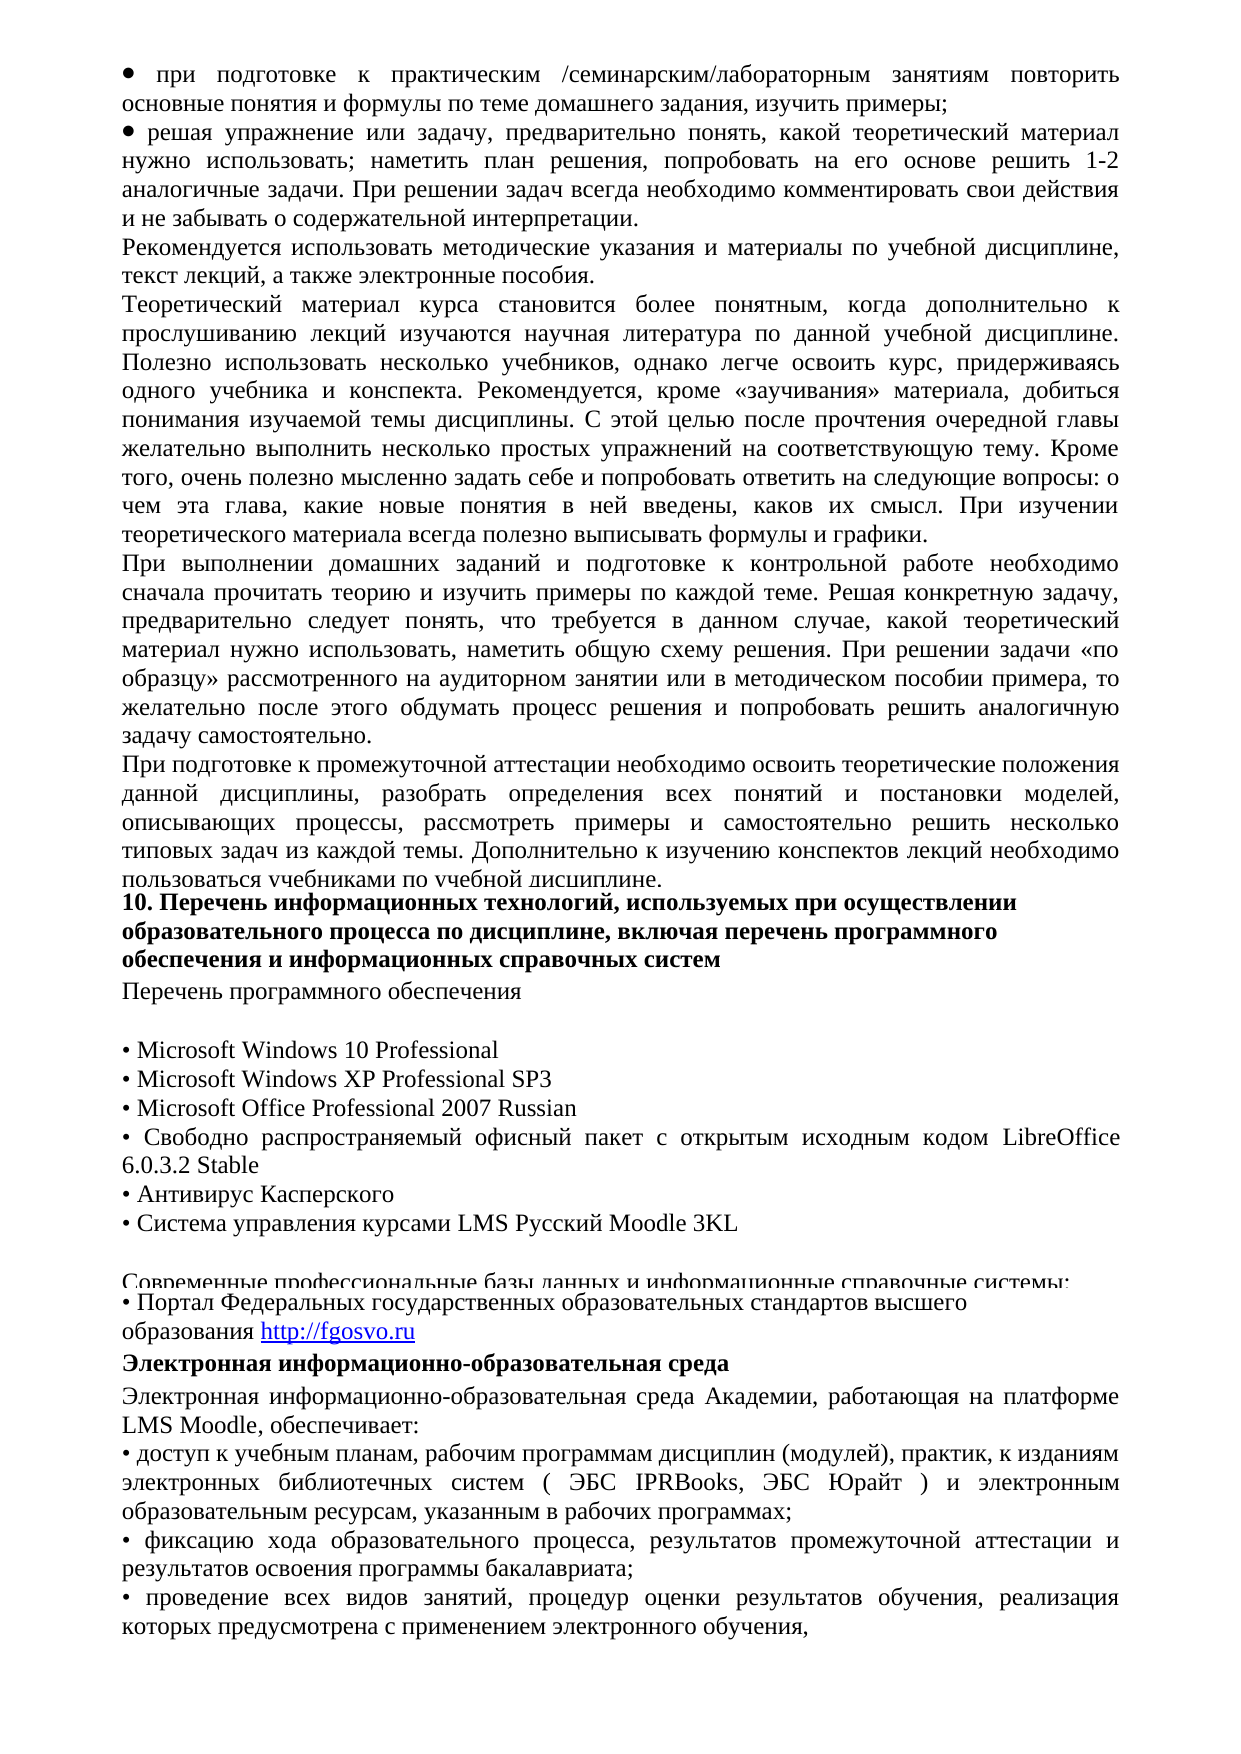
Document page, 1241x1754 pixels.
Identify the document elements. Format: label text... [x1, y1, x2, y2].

table_header ⦁ при подготовке к практическим /семинарским/лабораторным занятиям повторить основные понятия и формулы по теме домашнего задания, изучить примеры; ⦁ решая упражнение или задачу, предварительно понять, какой теоретический материал нужно использовать; наметить план решения, попробовать на его основе решить 1-2 аналогичные задачи. При решении задач всегда необходимо комментировать свои действия и не забывать о содержательной интерпретации. Рекомендуется использовать методические указания и материалы по учебной дисциплине, текст лекций, а также электронные пособия. Теоретический материал курса становится более понятным, когда дополнительно к прослушиванию лекций изучаются научная литература по данной учебной дисциплине. Полезно использовать несколько учебников, однако легче освоить курс, придерживаясь одного учебника и конспекта. Рекомендуется, кроме «заучивания» материала, добиться понимания изучаемой темы дисциплины. С этой целью после прочтения очередной главы желательно выполнить несколько простых упражнений на соответствующую тему. Кроме того, очень полезно мысленно задать себе и попробовать ответить на следующие вопросы: о чем эта глава, какие новые понятия в ней введены, каков их смысл. При изучении теоретического материала всегда полезно выписывать формулы и графики. При выполнении домашних заданий и подготовке к контрольной работе необходимо сначала прочитать теорию и изучить примеры по каждой теме. Решая конкретную задачу, предварительно следует понять, что требуется в данном случае, какой теоретический материал нужно использовать, наметить общую схему решения. При решении задачи «по образцу» рассмотренного на аудиторном занятии или в методическом пособии примера, то желательно после этого обдумать процесс решения и попробовать решить аналогичную задачу самостоятельно. При подготовке к промежуточной аттестации необходимо освоить теоретические положения данной дисциплины, разобрать определения всех понятий и постановки моделей, описывающих процессы, рассмотреть примеры и самостоятельно решить несколько типовых задач из каждой темы. Дополнительно к изучению конспектов лекций необходимо пользоваться учебниками по учебной дисциплине. [118, 59, 1124, 887]
table_cell Электронная информационно-образовательная среда Академии, работающая на платформе LMS Moodle, обеспечивает: • доступ к учебным планам, рабочим программам дисциплин (модулей), практик, к изданиям электронных библиотечных систем ( ЭБС IPRBooks, ЭБС Юрайт ) и электронным образовательным ресурсам, указанным в рабочих программах; • фиксацию хода образовательного процесса, результатов промежуточной аттестации и результатов освоения программы бакалавриата; • проведение всех видов занятий, процедур оценки результатов обучения, реализация которых предусмотрена с применением электронного обучения, [118, 1381, 1124, 1662]
table_cell • Портал Федеральных государственных образовательных стандартов высшего образования http://fgosvo.ru [118, 1288, 1124, 1348]
table_cell Электронная информационно-образовательная среда [118, 1348, 1124, 1381]
table_cell Перечень программного обеспечения • Microsoft Windows 10 Professional • Microsoft Windows XP Professional SP3 • Microsoft Office Professional 2007 Russian • Cвободно распространяемый офисный пакет с открытым исходным кодом LibreOffice 6.0.3.2 Stable • Антивирус Касперского • Cистема управления курсами LMS Русский Moodle 3KL Современные профессиональные базы данных и информационные справочные системы: [118, 976, 1124, 1287]
table_cell 10. Перечень информационных технологий, используемых при осуществлении образовательного процесса по дисциплине, включая перечень программного обеспечения и информационных справочных систем [118, 887, 1124, 976]
